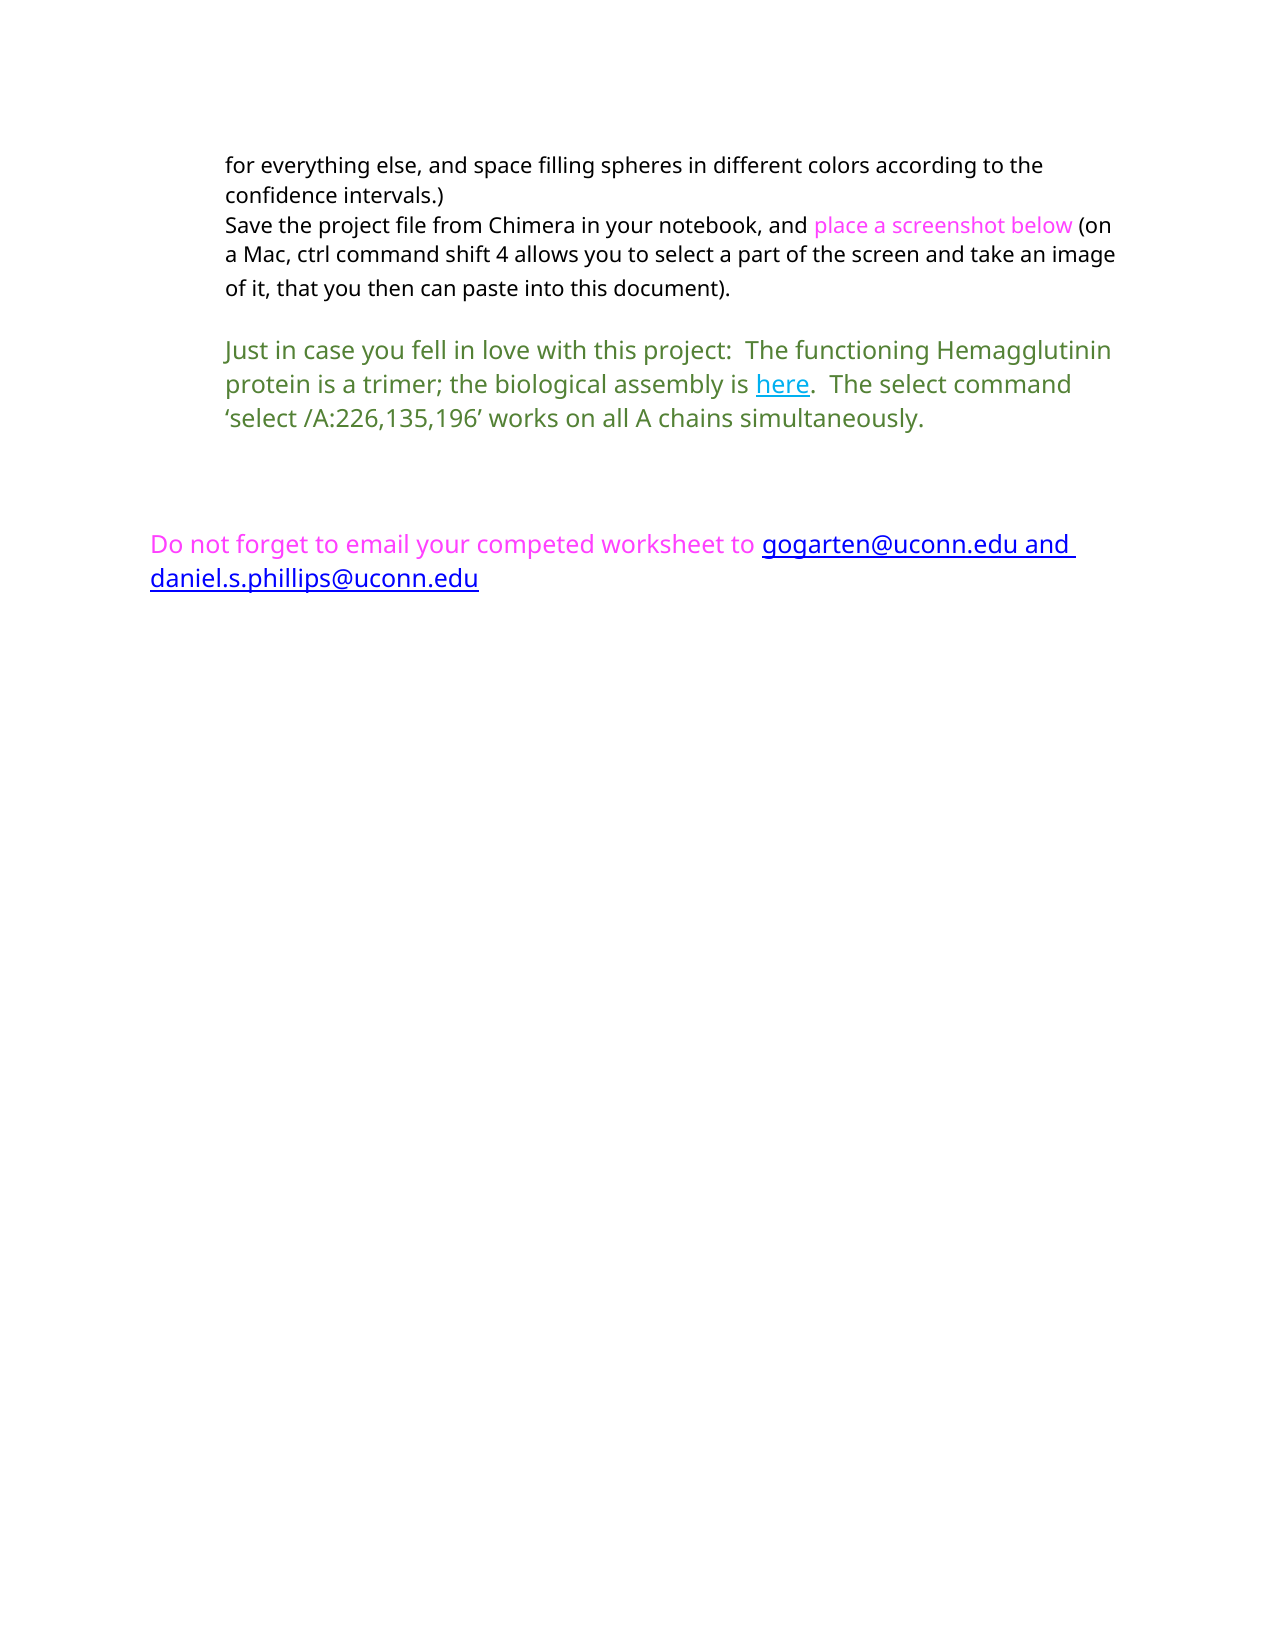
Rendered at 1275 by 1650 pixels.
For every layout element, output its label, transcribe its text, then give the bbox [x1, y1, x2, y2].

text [225, 150, 1125, 303]
text Do not forget to email your competed worksheet to gogarten@uconn.edu and daniel.s.phillips@uconn.edu [150, 527, 1125, 595]
text Just in case you fell in love with this project: The functioning Hemagglutinin protein is a trimer; the biological assembly is here. The select command ‘select /A:226,135,196’ works on all A chains simultaneously. [225, 332, 1125, 434]
